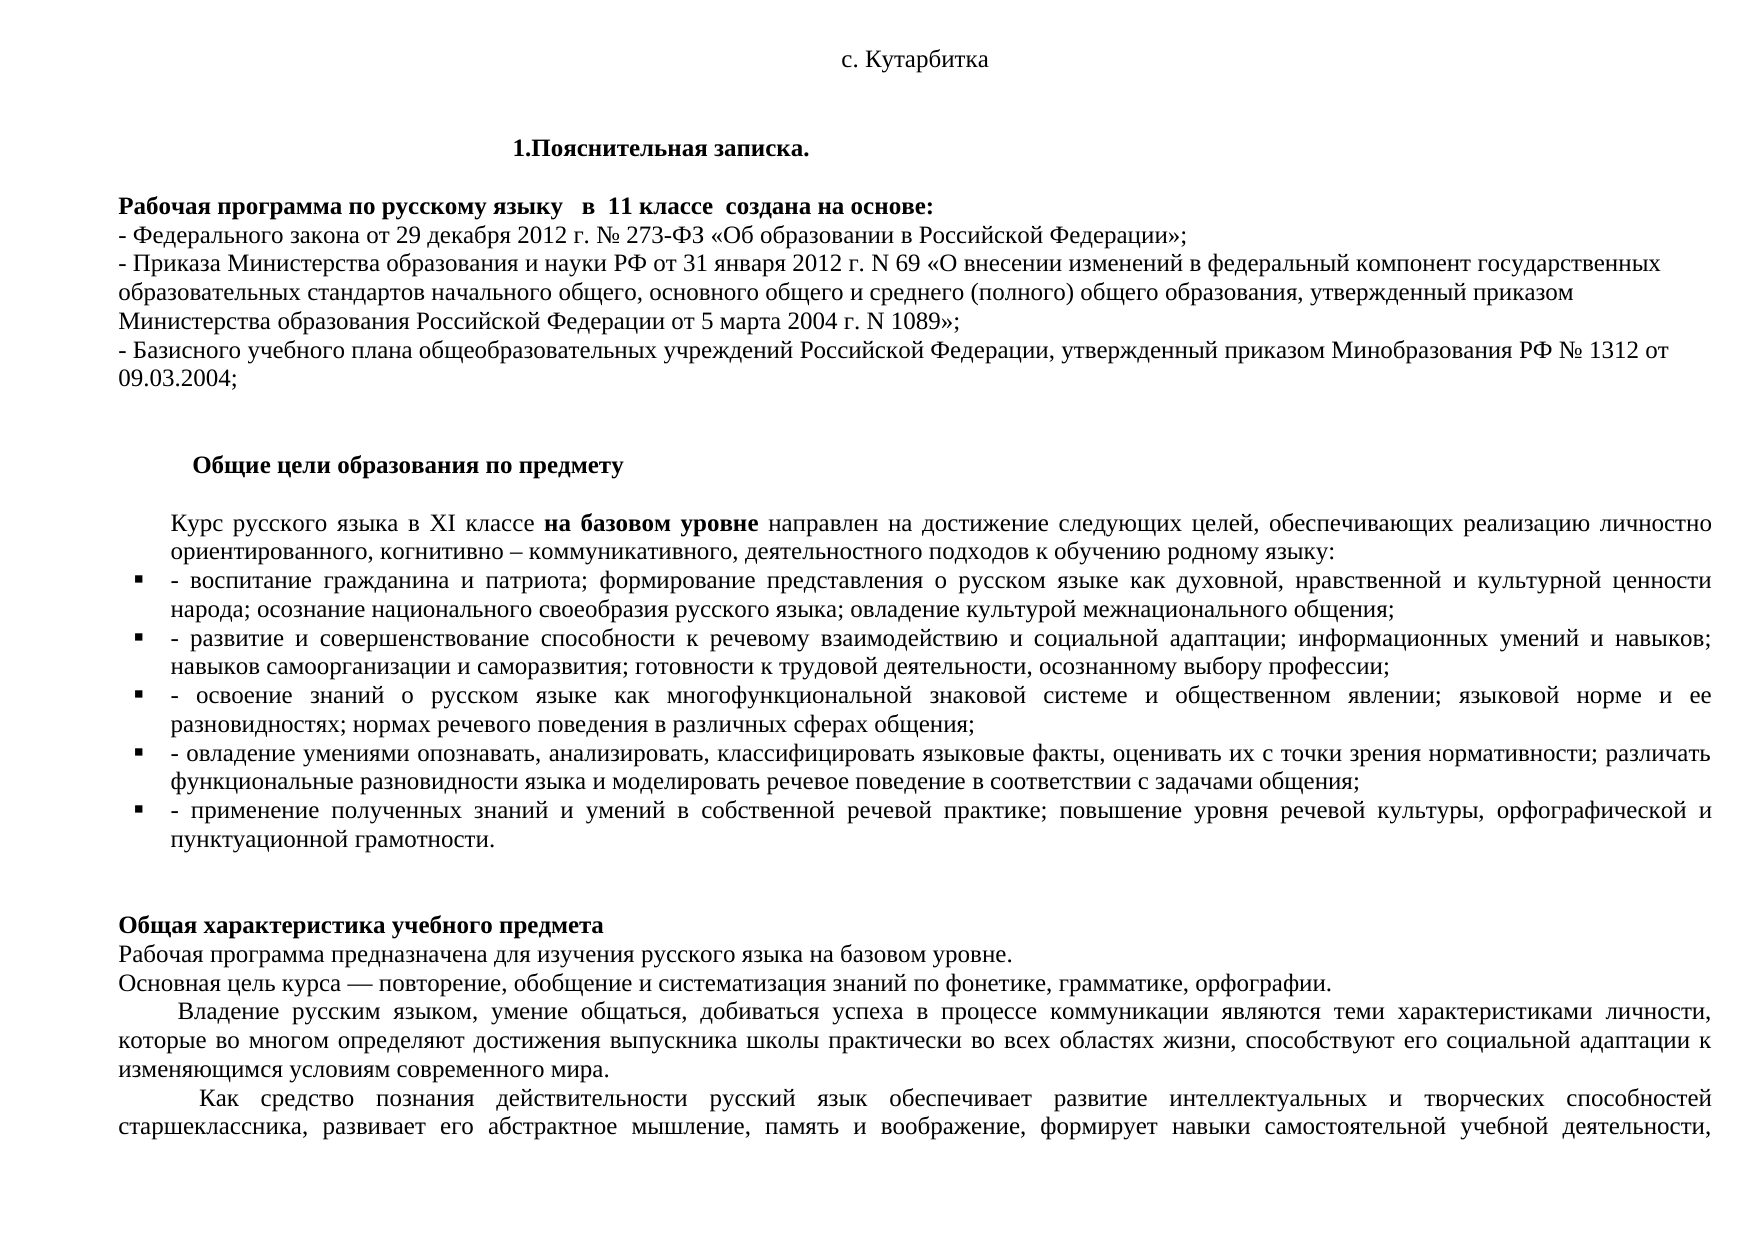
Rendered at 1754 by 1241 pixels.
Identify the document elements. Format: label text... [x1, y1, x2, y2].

list - воспитание гражданина и патриота; формирование представления о русском языке как духовной, нравственной и культурной ценности народа; осознание национального своеобразия русского языка; овладение культурой межнационального общения; [133, 565, 1712, 623]
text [118, 1083, 1712, 1140]
text - Базисного учебного плана общеобразовательных учреждений Российской Федерации, утвержденный приказом Минобразования РФ № 1312 от 09.03.2004; [118, 335, 1712, 392]
list - развитие и совершенствование способности к речевому взаимодействию и социальной адаптации; информационных умений и навыков; навыков самоорганизации и саморазвития; готовности к трудовой деятельности, осознанному выбору профессии; [133, 623, 1712, 680]
text Рабочая программа по русскому языку в 11 классе создана на основе: [118, 191, 1712, 220]
subtitle 1.Пояснительная записка. [512, 133, 1712, 162]
text Рабочая программа предназначена для изучения русского языка на базовом уровне. [118, 939, 1712, 968]
text с. Кутарбитка [118, 44, 1712, 73]
text Основная цель курса — повторение, обобщение и систематизация знаний по фонетике, грамматике, орфографии. [118, 968, 1712, 996]
text - Приказа Министерства образования и науки РФ от 31 января 2012 г. N 69 «О внесении изменений в федеральный компонент государственных образовательных стандартов начального общего, основного общего и среднего (полного) общего образования, утвержденный приказом Министерства образования Российской Федерации от 5 марта 2004 г. N 1089»; [118, 248, 1712, 335]
list - применение полученных знаний и умений в собственной речевой практике; повышение уровня речевой культуры, орфографической и пунктуационной грамотности. [133, 795, 1712, 853]
list - овладение умениями опознавать, анализировать, классифицировать языковые факты, оценивать их с точки зрения нормативности; различать функциональные разновидности языка и моделировать речевое поведение в соответствии с задачами общения; [133, 738, 1712, 795]
text Владение русским языком, умение общаться, добиваться успеха в процессе коммуникации являются теми характеристиками личности, которые во многом определяют достижения выпускника школы практически во всех областях жизни, способствуют его социальной адаптации к изменяющимся условиям современного мира. [118, 996, 1712, 1083]
text Курс русского языка в XI классе на базовом уровне направлен на достижение следующих целей, обеспечивающих реализацию личностно ориентированного, когнитивно – коммуникативного, деятельностного подходов к обучению родному языку: [170, 508, 1712, 565]
list - освоение знаний о русском языке как многофункциональной знаковой системе и общественном явлении; языковой норме и ее разновидностях; нормах речевого поведения в различных сферах общения; [133, 680, 1712, 738]
text Общая характеристика учебного предмета [118, 910, 1712, 939]
text - Федерального закона от 29 декабря 2012 г. № 273-ФЗ «Об образовании в Российской Федерации»; [118, 220, 1712, 248]
text Общие цели образования по предмету [118, 450, 1712, 479]
